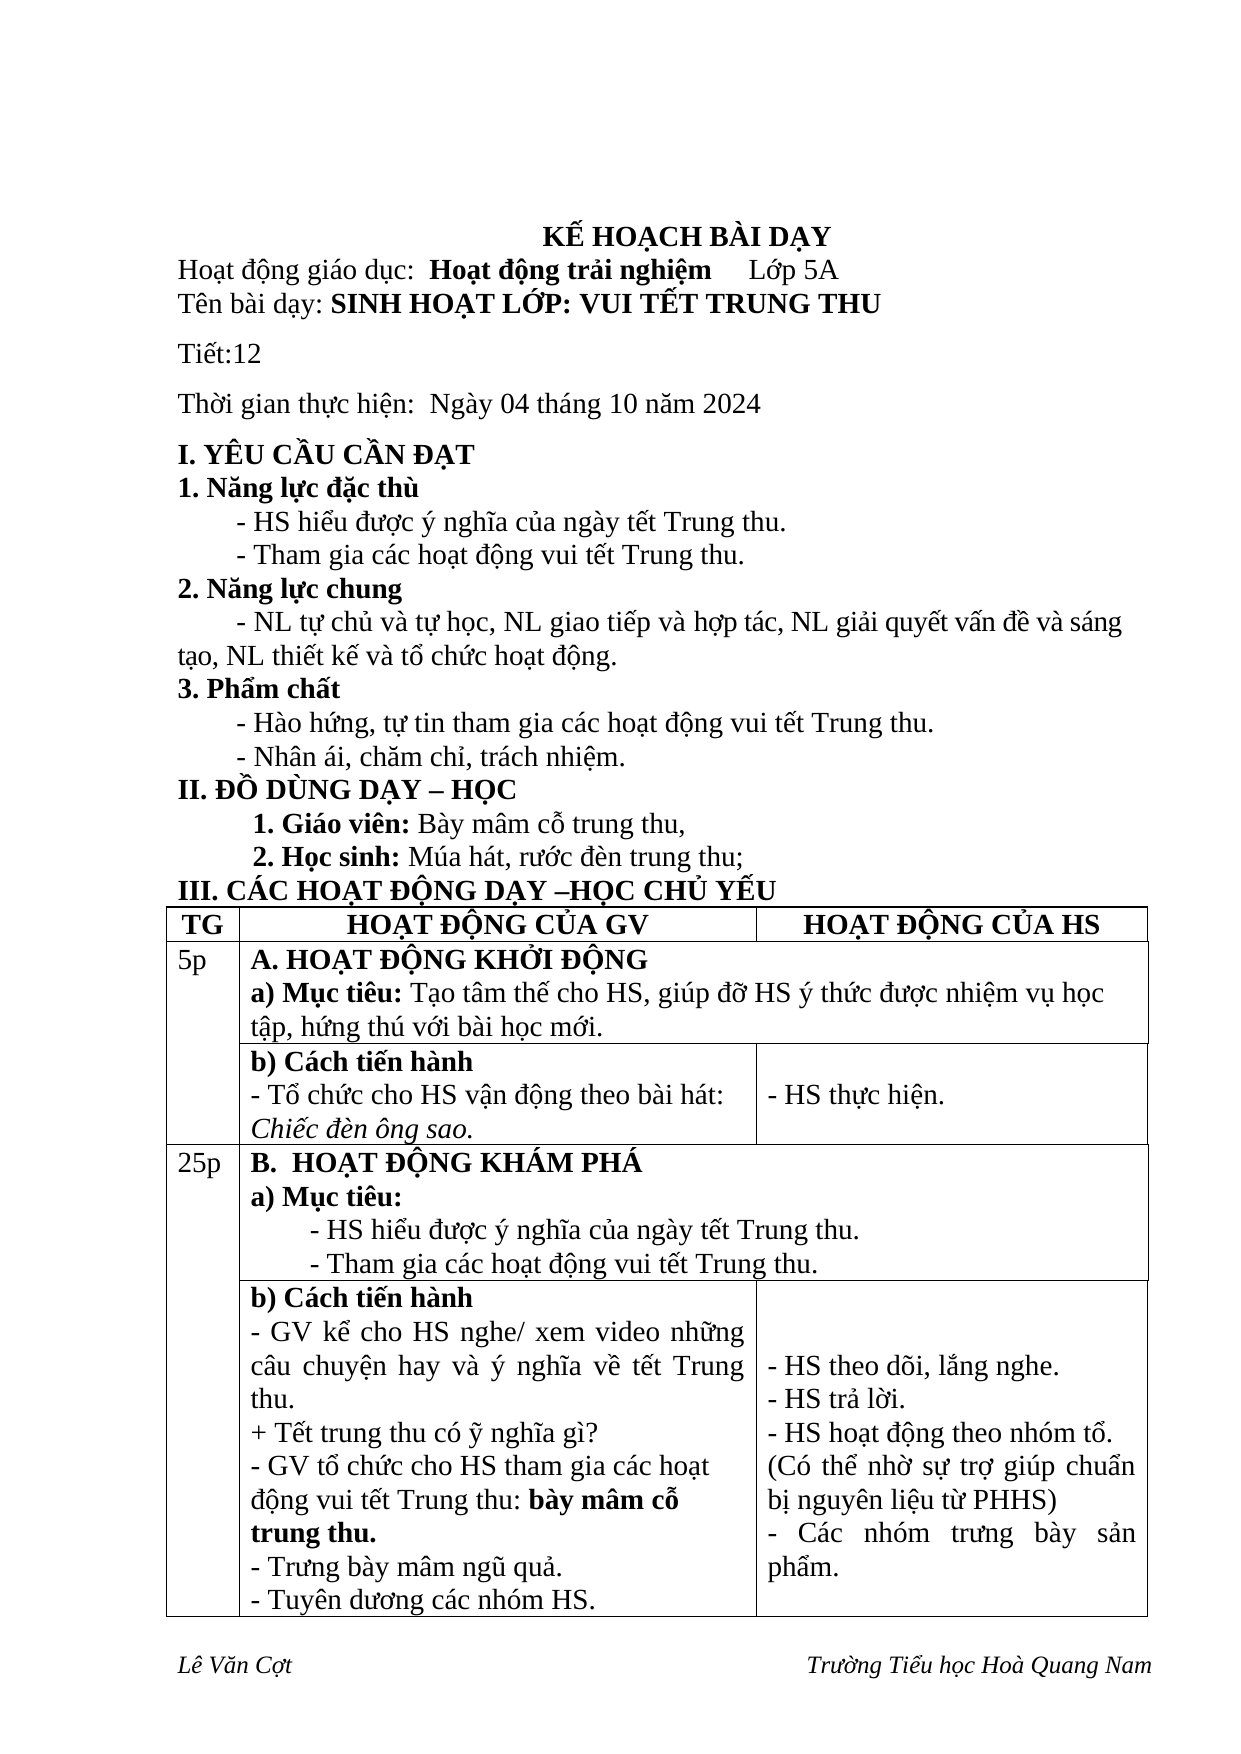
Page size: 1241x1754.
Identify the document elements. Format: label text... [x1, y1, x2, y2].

text 3. Phẩm chất [177, 672, 1122, 705]
text Thời gian thực hiện: Ngày 04 tháng 10 năm 2024 [177, 386, 1122, 420]
text 1. Giáo viên: Bày mâm cỗ trung thu, [177, 806, 1122, 839]
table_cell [757, 1281, 1147, 1616]
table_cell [240, 1281, 756, 1616]
table_cell b) Cách tiến hành - Tổ chức cho HS vận động theo bài hát: Chiếc đèn ông sao. [240, 1044, 756, 1144]
table_header TG [167, 908, 239, 941]
text - Tham gia các hoạt động vui tết Trung thu. [177, 537, 1122, 571]
text Hoạt động giáo dục: Hoạt động trải nghiệm Lớp 5A [177, 252, 1122, 286]
text III. CÁC HOẠT ĐỘNG DẠY –HỌC CHỦ YẾU [177, 873, 1122, 906]
text - NL tự chủ và tự học, NL giao tiếp và hợp tác, NL giải quyết vấn đề và sáng tạo, NL thiết kế và tổ chức hoạt động. [177, 604, 1122, 672]
text KẾ HOẠCH BÀI DẠY [177, 219, 1122, 252]
text 2. Năng lực chung [177, 571, 1122, 604]
text - Nhân ái, chăm chỉ, trách nhiệm. [177, 739, 1122, 772]
text Tiết:12 [177, 336, 1122, 370]
table_cell 25p [167, 1145, 239, 1616]
table_cell 5p [167, 942, 239, 1144]
text 2. Học sinh: Múa hát, rước đèn trung thu; [177, 839, 1122, 873]
text I. YÊU CẦU CẦN ĐẠT [177, 437, 1122, 470]
table_header HOẠT ĐỘNG CỦA HS [757, 908, 1147, 941]
table_cell - HS thực hiện. [757, 1044, 1147, 1144]
table_header HOẠT ĐỘNG CỦA GV [240, 908, 756, 941]
text 1. Năng lực đặc thù [177, 470, 1122, 504]
text Tên bài dạy: SINH HOẠT LỚP: VUI TẾT TRUNG THU [177, 286, 1122, 319]
text - HS hiểu được ý nghĩa của ngày tết Trung thu. [177, 504, 1122, 537]
table_cell B. HOẠT ĐỘNG KHÁM PHÁ a) Mục tiêu: - HS hiểu được ý nghĩa của ngày tết Trung thu. - Tham gia các hoạt động vui tết Trung thu. [240, 1145, 1148, 1279]
table_cell A. HOẠT ĐỘNG KHỞI ĐỘNG a) Mục tiêu: Tạo tâm thế cho HS, giúp đỡ HS ý thức được nhiệm vụ học tập, hứng thú với bài học mới. [240, 942, 1148, 1043]
text - Hào hứng, tự tin tham gia các hoạt động vui tết Trung thu. [177, 705, 1122, 739]
text II. ĐỒ DÙNG DẠY – HỌC [177, 772, 1122, 806]
